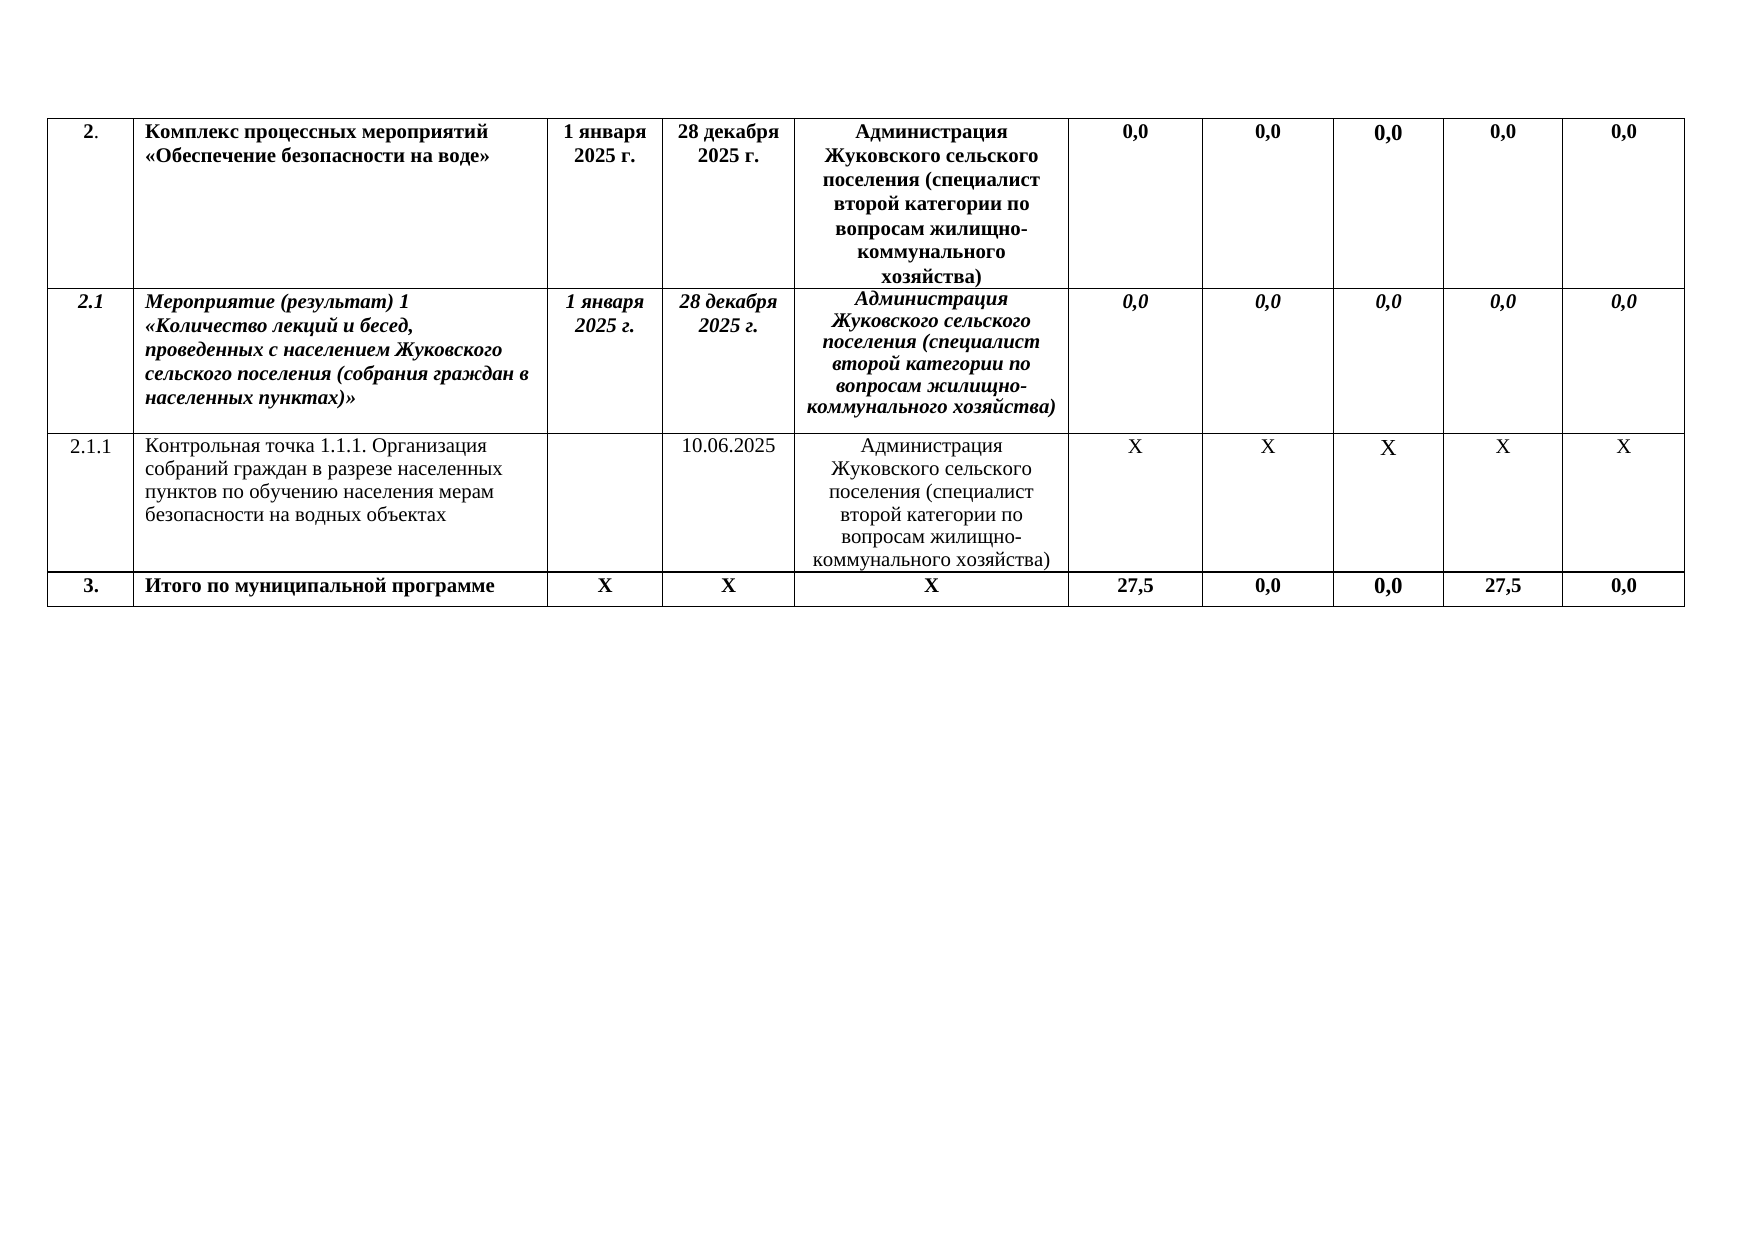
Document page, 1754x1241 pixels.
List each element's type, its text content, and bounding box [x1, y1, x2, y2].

table_cell Администрация Жуковского сельского поселения (специалист второй категории по вопросам жилищно-коммунального хозяйства) [795, 434, 1068, 571]
table_cell 2. [48, 119, 133, 288]
table_cell 0,0 [1563, 573, 1684, 606]
table_cell 0,0 [1444, 119, 1562, 288]
table_cell 0,0 [1203, 573, 1333, 606]
table_cell 0,0 [1334, 289, 1443, 433]
table_cell Мероприятие (результат) 1 «Количество лекций и бесед, проведенных с населением Жуковского сельского поселения (собрания граждан в населенных пунктах)» [134, 289, 547, 433]
table_cell 28 декабря 2025 г. [663, 119, 794, 288]
table_cell [548, 434, 662, 571]
table_cell 27,5 [1069, 573, 1202, 606]
table_cell 2.1.1 [48, 434, 133, 571]
table_cell 2.1 [48, 289, 133, 433]
table_cell X [663, 573, 794, 606]
table_cell 1 января 2025 г. [548, 289, 662, 433]
table_cell 3. [48, 573, 133, 606]
table_cell Х [1334, 434, 1443, 571]
table_cell 27,5 [1444, 573, 1562, 606]
table_cell Итого по муниципальной программе [134, 573, 547, 606]
table_cell 28 декабря 2025 г. [663, 289, 794, 433]
table_cell 0,0 [1563, 289, 1684, 433]
table_cell 1 января 2025 г. [548, 119, 662, 288]
table_cell 0,0 [1203, 119, 1333, 288]
table_cell 0,0 [1203, 289, 1333, 433]
table_cell 10.06.2025 [663, 434, 794, 571]
table_cell Администрация Жуковского сельского поселения (специалист второй категории по вопросам жилищно-коммунального хозяйства) [795, 289, 1068, 433]
table_cell X [548, 573, 662, 606]
table_cell Х [1563, 434, 1684, 571]
table_cell Х [1203, 434, 1333, 571]
table_cell 0,0 [1444, 289, 1562, 433]
table_cell 0,0 [1563, 119, 1684, 288]
table_cell 0,0 [1069, 119, 1202, 288]
table_cell Х [1069, 434, 1202, 571]
table_cell 0,0 [1334, 573, 1443, 606]
table_cell 0,0 [1069, 289, 1202, 433]
table_cell 0,0 [1334, 119, 1443, 288]
table_cell Х [1444, 434, 1562, 571]
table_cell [795, 119, 1068, 288]
table_cell Контрольная точка 1.1.1. Организация собраний граждан в разрезе населенных пунктов по обучению населения мерам безопасности на водных объектах [134, 434, 547, 571]
table_cell X [795, 573, 1068, 606]
table_cell Комплекс процессных мероприятий «Обеспечение безопасности на воде» [134, 119, 547, 288]
